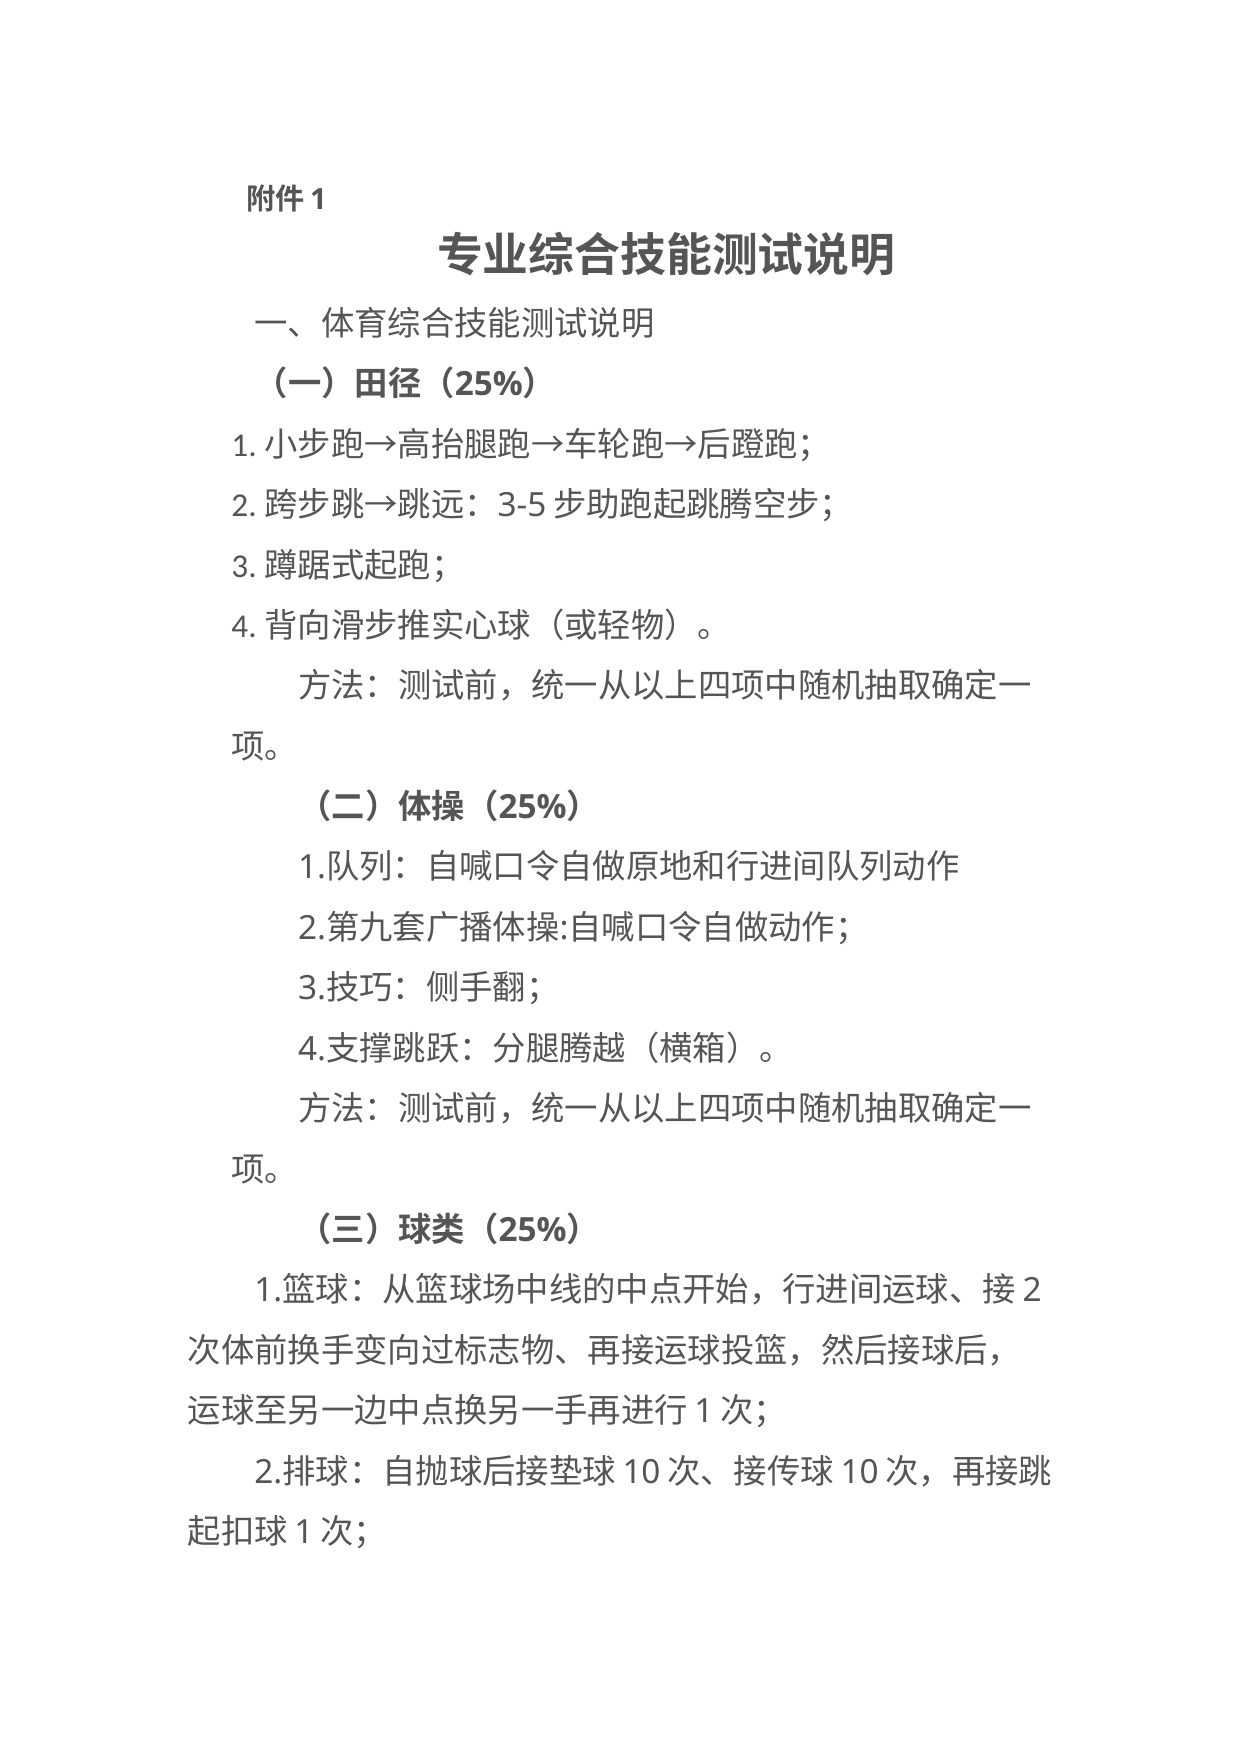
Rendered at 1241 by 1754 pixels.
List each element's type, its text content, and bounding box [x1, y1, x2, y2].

text （二）体操（25%） [231, 768, 1053, 828]
text 3. 蹲踞式起跑； [231, 526, 1053, 587]
text 专业综合技能测试说明 [187, 218, 1053, 284]
text 1.队列：自喊口令自做原地和行进间队列动作 [231, 828, 1053, 889]
text 2. 跨步跳→跳远：3-5步助跑起跳腾空步； [231, 466, 1053, 526]
text 1. 小步跑→高抬腿跑→车轮跑→后蹬跑； [231, 405, 1053, 466]
text 4. 背向滑步推实心球（或轻物）。 [231, 587, 1053, 647]
text 2.第九套广播体操:自喊口令自做动作； [231, 889, 1053, 949]
text 一、体育综合技能测试说明 [187, 284, 1053, 345]
text 方法：测试前，统一从以上四项中随机抽取确定一项。 [231, 647, 1053, 768]
text （一）田径（25%） [187, 345, 1053, 405]
text 附件1 [187, 162, 1053, 218]
text （三）球类（25%） [231, 1191, 1053, 1251]
text 方法：测试前，统一从以上四项中随机抽取确定一项。 [231, 1070, 1053, 1191]
text 2.排球：自抛球后接垫球10次、接传球10次，再接跳起扣球1次； [187, 1432, 1053, 1553]
text 4.支撑跳跃：分腿腾越（横箱）。 [231, 1009, 1053, 1070]
text 3.技巧：侧手翻； [231, 949, 1053, 1009]
text 1.篮球：从篮球场中线的中点开始，行进间运球、接2次体前换手变向过标志物、再接运球投篮，然后接球后，运球至另一边中点换另一手再进行1次； [187, 1251, 1053, 1432]
